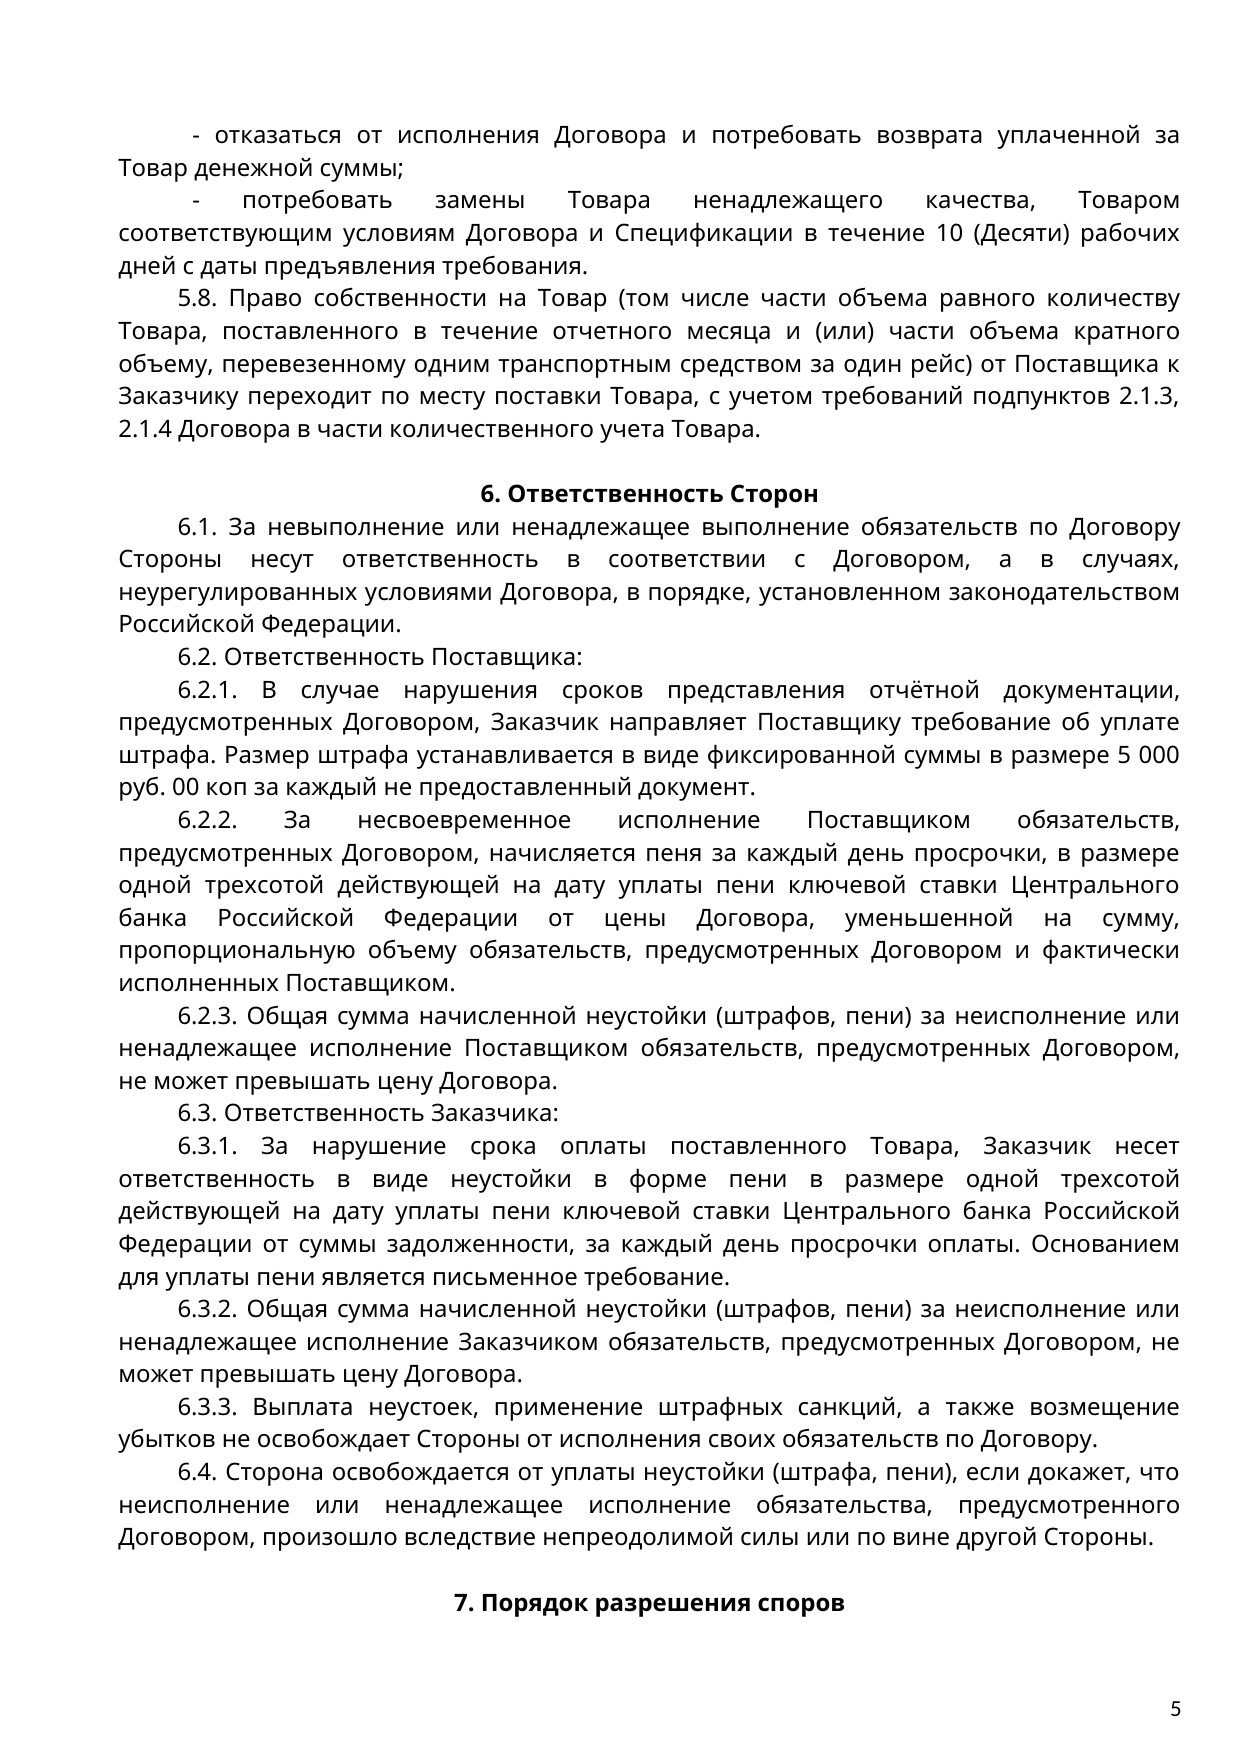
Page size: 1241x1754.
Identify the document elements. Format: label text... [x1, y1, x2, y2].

text - отказаться от исполнения Договора и потребовать возврата уплаченной за Товар денежной суммы; [118, 118, 1181, 183]
text 6.3. Ответственность Заказчика: [118, 1096, 1181, 1129]
text 6.2. Ответственность Поставщика: [118, 640, 1181, 672]
text 6. Ответственность Сторон [118, 477, 1181, 509]
text 6.2.3. Общая сумма начисленной неустойки (штрафов, пени) за неисполнение или ненадлежащее исполнение Поставщиком обязательств, предусмотренных Договором, не может превышать цену Договора. [118, 998, 1181, 1096]
text 6.3.1. За нарушение срока оплаты поставленного Товара, Заказчик несет ответственность в виде неустойки в форме пени в размере одной трехсотой действующей на дату уплаты пени ключевой ставки Центрального банка Российской Федерации от суммы задолженности, за каждый день просрочки оплаты. Основанием для уплаты пени является письменное требование. [118, 1129, 1181, 1292]
text - потребовать замены Товара ненадлежащего качества, Товаром соответствующим условиям Договора и Спецификации в течение 10 (Десяти) рабочих дней с даты предъявления требования. [118, 183, 1181, 281]
text 6.2.2. За несвоевременное исполнение Поставщиком обязательств, предусмотренных Договором, начисляется пеня за каждый день просрочки, в размере одной трехсотой действующей на дату уплаты пени ключевой ставки Центрального банка Российской Федерации от цены Договора, уменьшенной на сумму, пропорциональную объему обязательств, предусмотренных Договором и фактически исполненных Поставщиком. [118, 803, 1181, 998]
text 6.1. За невыполнение или ненадлежащее выполнение обязательств по Договору Стороны несут ответственность в соответствии с Договором, а в случаях, неурегулированных условиями Договора, в порядке, установленном законодательством Российской Федерации. [118, 509, 1181, 640]
text 5.8. Право собственности на Товар (том числе части объема равного количеству Товара, поставленного в течение отчетного месяца и (или) части объема кратного объему, перевезенному одним транспортным средством за один рейс) от Поставщика к Заказчику переходит по месту поставки Товара, с учетом требований подпунктов 2.1.3, 2.1.4 Договора в части количественного учета Товара. [118, 281, 1181, 444]
text 6.3.2. Общая сумма начисленной неустойки (штрафов, пени) за неисполнение или ненадлежащее исполнение Заказчиком обязательств, предусмотренных Договором, не может превышать цену Договора. [118, 1292, 1181, 1390]
text 6.4. Сторона освобождается от уплаты неустойки (штрафа, пени), если докажет, что неисполнение или ненадлежащее исполнение обязательства, предусмотренного Договором, произошло вследствие непреодолимой силы или по вине другой Стороны. [118, 1455, 1181, 1553]
text 6.3.3. Выплата неустоек, применение штрафных санкций, а также возмещение убытков не освобождает Стороны от исполнения своих обязательств по Договору. [118, 1390, 1181, 1455]
text 7. Порядок разрешения споров [118, 1585, 1181, 1618]
text 6.2.1. В случае нарушения сроков представления отчётной документации, предусмотренных Договором, Заказчик направляет Поставщику требование об уплате штрафа. Размер штрафа устанавливается в виде фиксированной суммы в размере 5 000 руб. 00 коп за каждый не предоставленный документ. [118, 672, 1181, 803]
